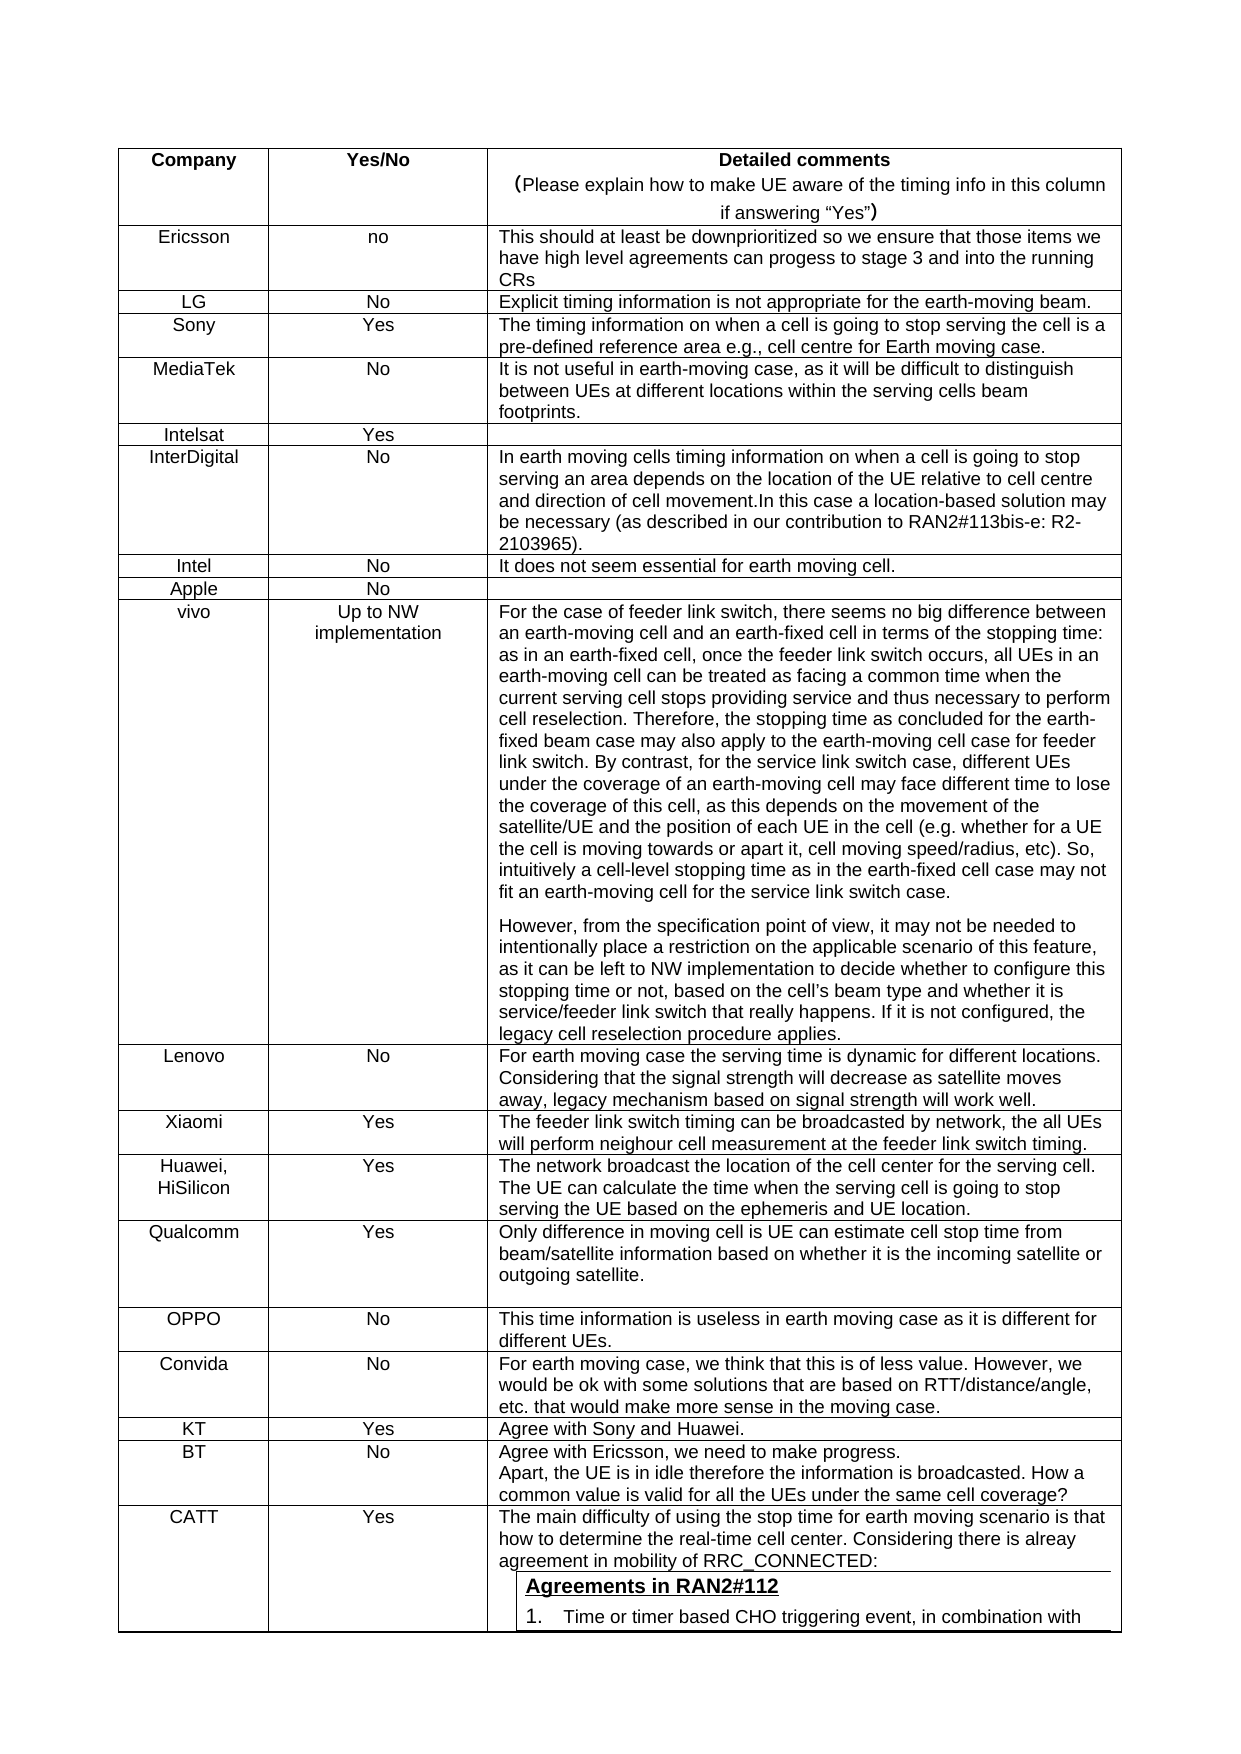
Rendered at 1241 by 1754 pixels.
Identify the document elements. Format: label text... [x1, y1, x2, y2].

table_cell no [269, 226, 487, 290]
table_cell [488, 1506, 1121, 1631]
table_cell Apple [119, 578, 268, 599]
table_cell Xiaomi [119, 1111, 268, 1154]
table_cell No [269, 1045, 487, 1110]
table_cell Agree with Ericsson, we need to make progress. Apart, the UE is in idle therefore the information is broadcasted. How a common value is valid for all the UEs under the same cell coverage? [488, 1441, 1121, 1505]
table_cell No [269, 1352, 487, 1417]
table_cell It does not seem essential for earth moving cell. [488, 555, 1121, 577]
table_cell InterDigital [119, 446, 268, 554]
table_cell The timing information on when a cell is going to stop serving the cell is a pre-defined reference area e.g., cell centre for Earth moving case. [488, 314, 1121, 357]
table_cell Yes [269, 424, 487, 445]
table_header Detailed comments （Please explain how to make UE aware of the timing info in this column if answering “Yes”） [488, 149, 1121, 224]
table_cell CATT [119, 1506, 268, 1631]
table_cell Yes [269, 1155, 487, 1220]
table_cell No [269, 578, 487, 599]
table_cell No [269, 291, 487, 313]
table_cell Yes [269, 1111, 487, 1154]
table_cell No [269, 446, 487, 554]
table_cell Intelsat [119, 424, 268, 445]
table_cell Explicit timing information is not appropriate for the earth-moving beam. [488, 291, 1121, 313]
table_cell No [269, 1308, 487, 1351]
table_cell Only difference in moving cell is UE can estimate cell stop time from beam/satellite information based on whether it is the incoming satellite or outgoing satellite. [488, 1221, 1121, 1307]
table_cell The network broadcast the location of the cell center for the serving cell. The UE can calculate the time when the serving cell is going to stop serving the UE based on the ephemeris and UE location. [488, 1155, 1121, 1220]
table_cell [488, 424, 1121, 445]
table_cell MediaTek [119, 358, 268, 423]
table_cell No [269, 1441, 487, 1505]
table_cell This time information is useless in earth moving case as it is different for different UEs. [488, 1308, 1121, 1351]
table_cell No [269, 358, 487, 423]
table_cell This should at least be downprioritized so we ensure that those items we have high level agreements can progess to stage 3 and into the running CRs [488, 226, 1121, 290]
table_cell In earth moving cells timing information on when a cell is going to stop serving an area depends on the location of the UE relative to cell centre and direction of cell movement.In this case a location-based solution may be necessary (as described in our contribution to RAN2#113bis-e: R2-2103965). [488, 446, 1121, 554]
table_cell Up to NW implementation [269, 600, 487, 1044]
table_cell No [269, 555, 487, 577]
table_cell [488, 578, 1121, 599]
table_cell Yes [269, 314, 487, 357]
table_cell KT [119, 1418, 268, 1439]
table_cell It is not useful in earth-moving case, as it will be difficult to distinguish between UEs at different locations within the serving cells beam footprints. [488, 358, 1121, 423]
table_cell vivo [119, 600, 268, 1044]
table_cell Lenovo [119, 1045, 268, 1110]
table_cell The feeder link switch timing can be broadcasted by network, the all UEs will perform neighour cell measurement at the feeder link switch timing. [488, 1111, 1121, 1154]
table_header Company [119, 149, 268, 224]
table_cell LG [119, 291, 268, 313]
table_cell Yes [269, 1221, 487, 1307]
table_cell Qualcomm [119, 1221, 268, 1307]
table_cell For earth moving case the serving time is dynamic for different locations. Considering that the signal strength will decrease as satellite moves away, legacy mechanism based on signal strength will work well. [488, 1045, 1121, 1110]
table_cell For the case of feeder link switch, there seems no big difference between an earth-moving cell and an earth-fixed cell in terms of the stopping time: as in an earth-fixed cell, once the feeder link switch occurs, all UEs in an earth-moving cell can be treated as facing a common time when the current serving cell stops providing service and thus necessary to perform cell reselection. Therefore, the stopping time as concluded for the earth-fixed beam case may also apply to the earth-moving cell case for feeder link switch. By contrast, for the service link switch case, different UEs under the coverage of an earth-moving cell may face different time to lose the coverage of this cell, as this depends on the movement of the satellite/UE and the position of each UE in the cell (e.g. whether for a UE the cell is moving towards or apart it, cell moving speed/radius, etc). So, intuitively a cell-level stopping time as in the earth-fixed cell case may not fit an earth-moving cell for the service link switch case. However, from the specification point of view, it may not be needed to intentionally place a restriction on the applicable scenario of this feature, as it can be left to NW implementation to decide whether to configure this stopping time or not, based on the cell’s beam type and whether it is service/feeder link switch that really happens. If it is not configured, the legacy cell reselection procedure applies. [488, 600, 1121, 1044]
table_cell OPPO [119, 1308, 268, 1351]
table_cell Sony [119, 314, 268, 357]
table_cell Ericsson [119, 226, 268, 290]
table_cell For earth moving case, we think that this is of less value. However, we would be ok with some solutions that are based on RTT/distance/angle, etc. that would make more sense in the moving case. [488, 1352, 1121, 1417]
table_cell BT [119, 1441, 268, 1505]
table_cell Intel [119, 555, 268, 577]
table_cell Huawei, HiSilicon [119, 1155, 268, 1220]
table_cell Yes [269, 1418, 487, 1439]
table_header Yes/No [269, 149, 487, 224]
table_cell Agree with Sony and Huawei. [488, 1418, 1121, 1439]
table_cell Convida [119, 1352, 268, 1417]
table_cell Yes [269, 1506, 487, 1631]
